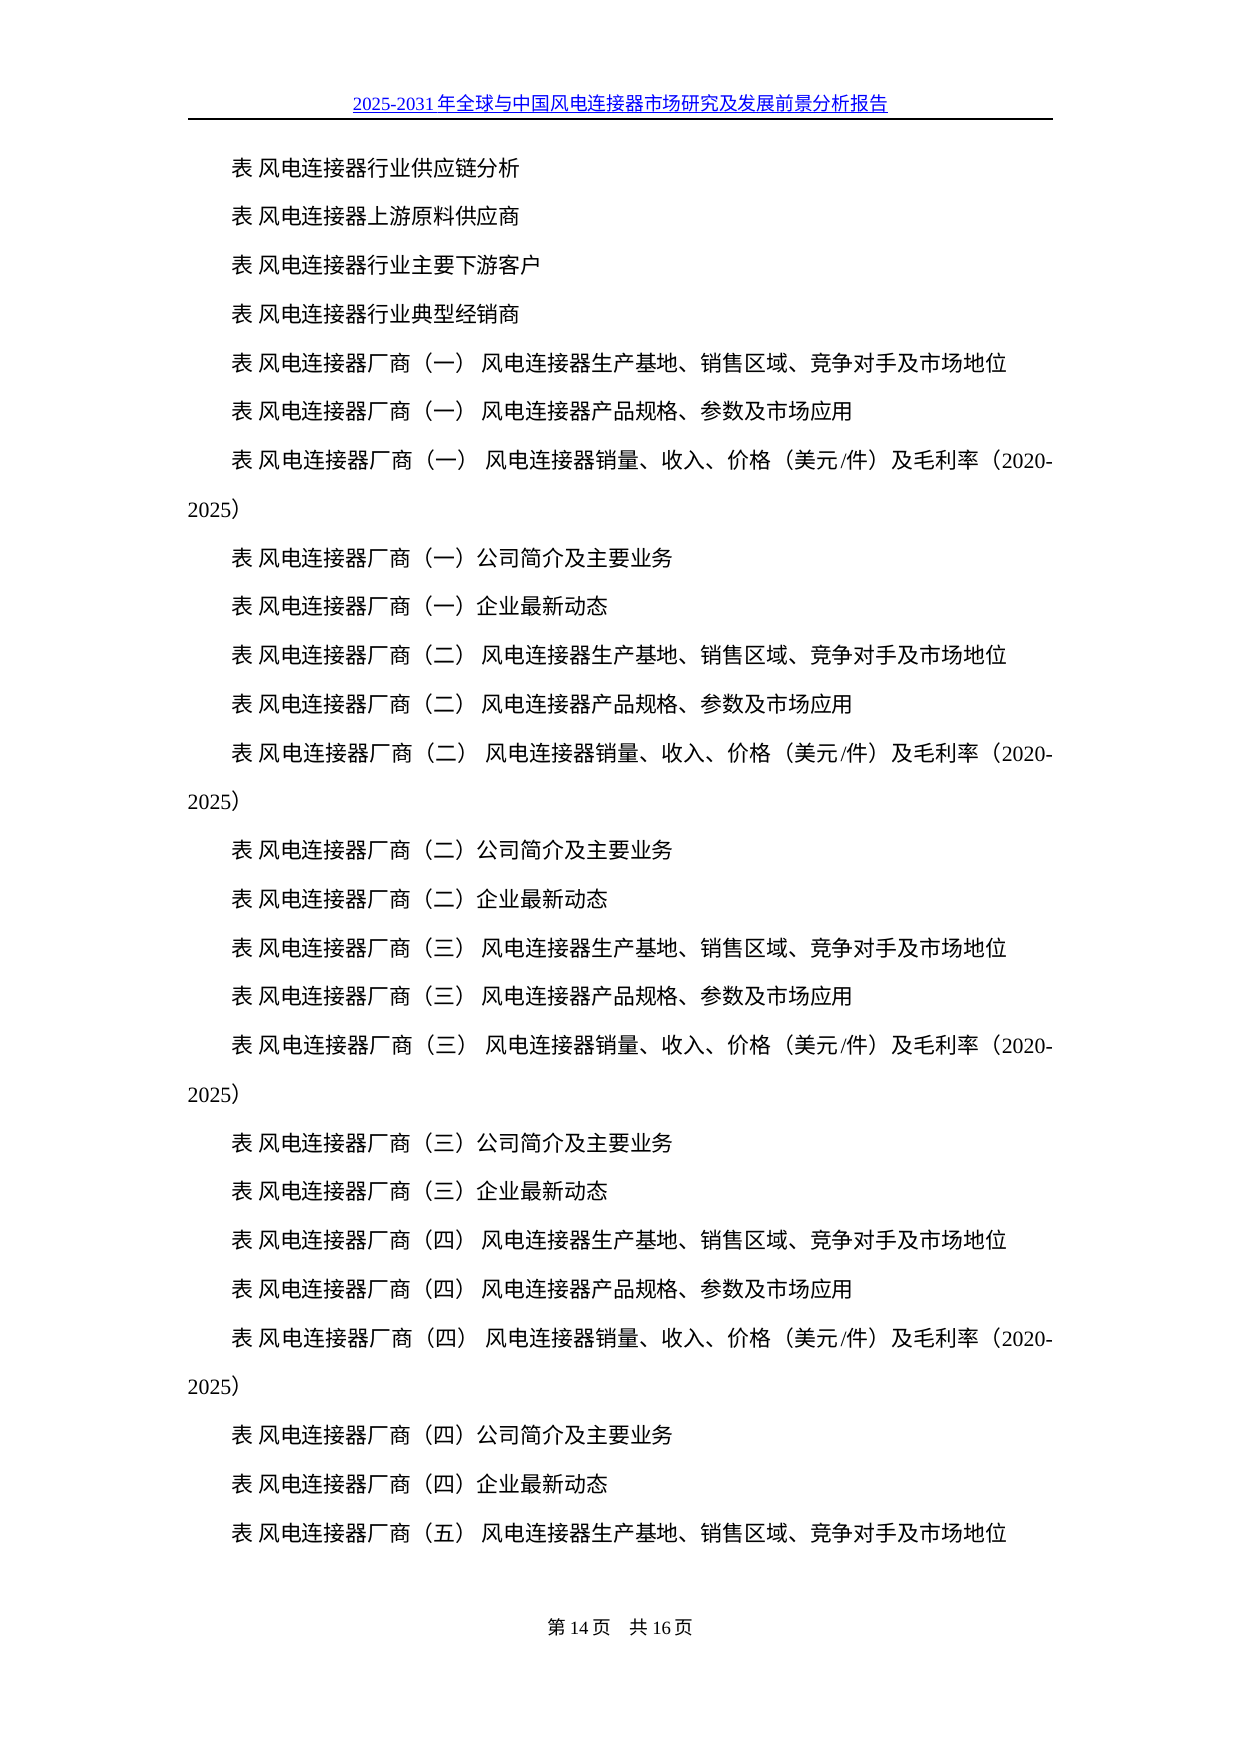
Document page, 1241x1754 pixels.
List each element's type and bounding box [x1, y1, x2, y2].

text [187, 150, 1053, 1548]
